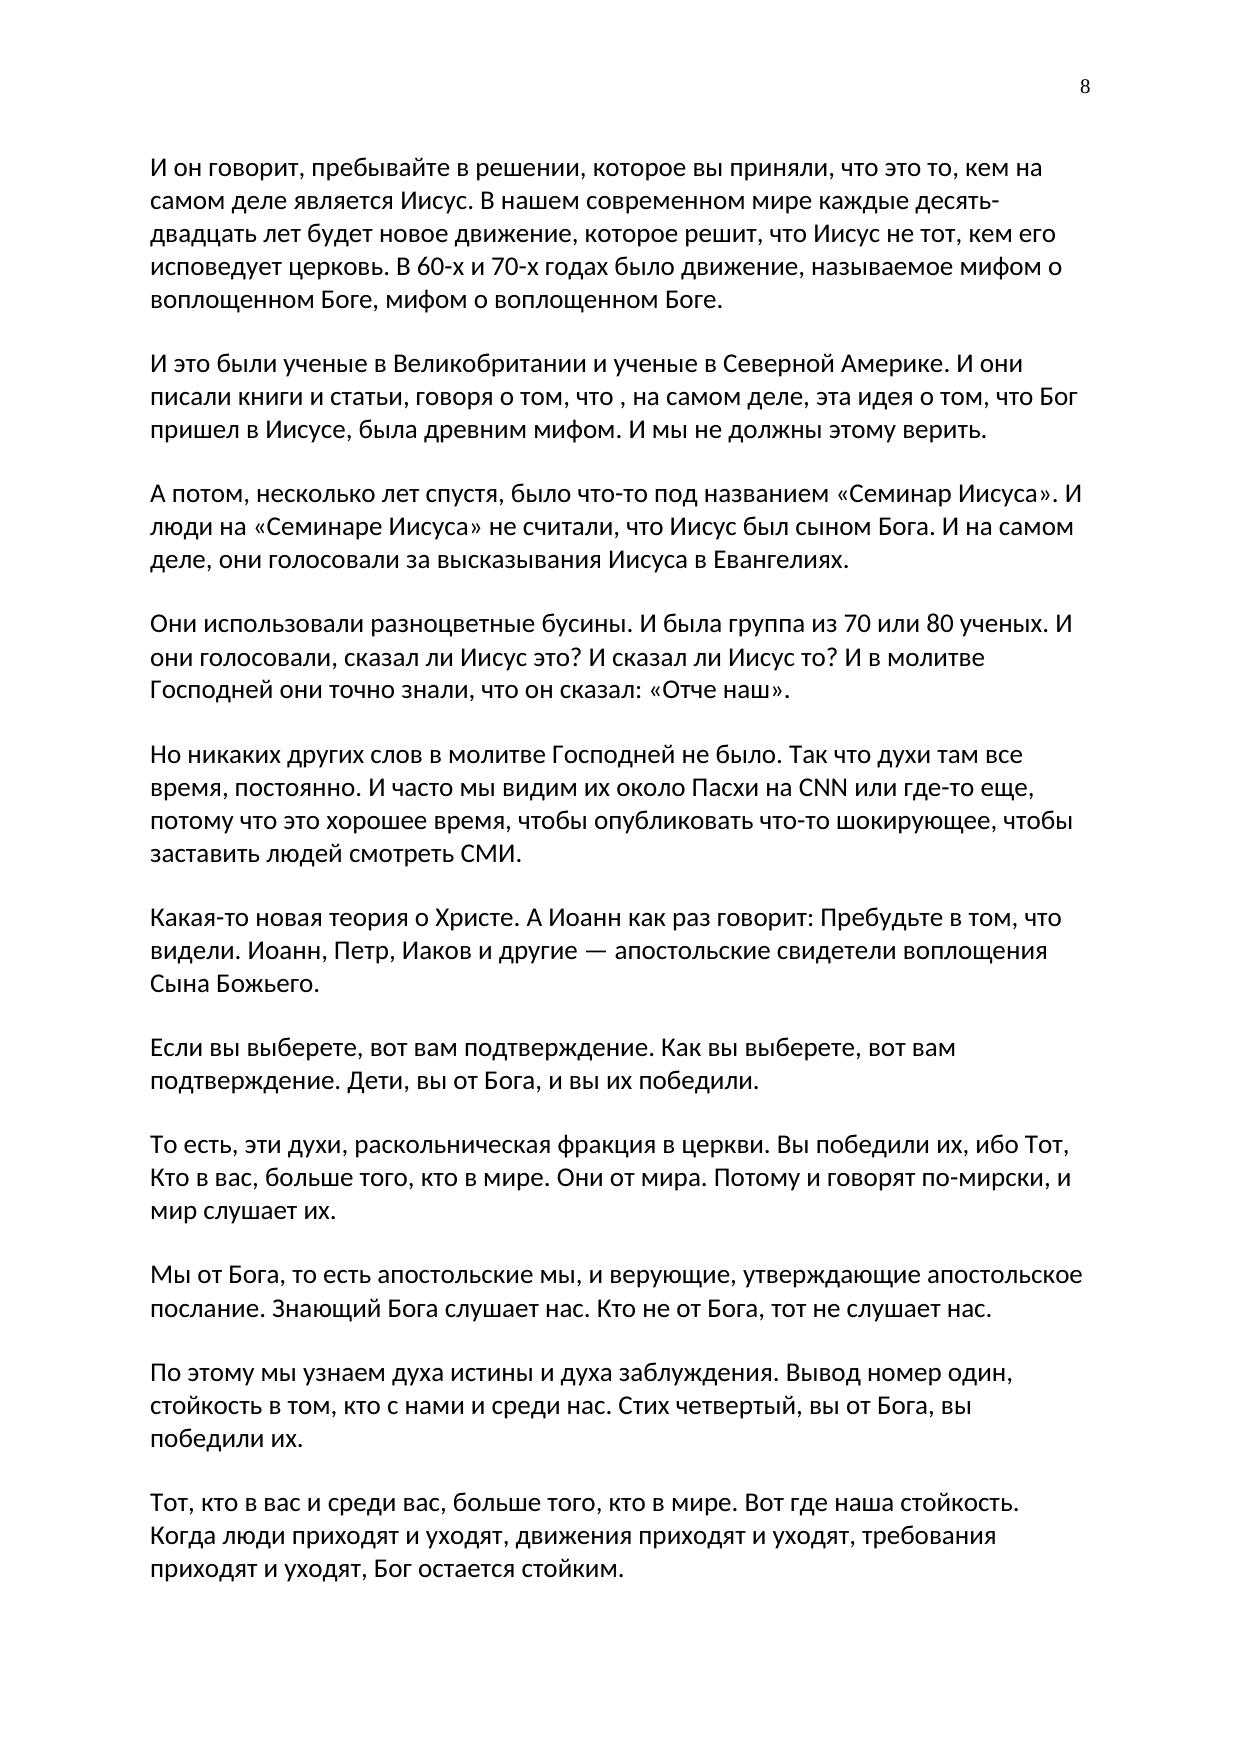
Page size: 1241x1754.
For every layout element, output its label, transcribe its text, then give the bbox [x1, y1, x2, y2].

text По этому мы узнаем духа истины и духа заблуждения. Вывод номер один, стойкость в том, кто с нами и среди нас. Стих четвертый, вы от Бога, вы победили их. [150, 1355, 1090, 1454]
text Они использовали разноцветные бусины. И была группа из 70 или 80 ученых. И они голосовали, сказал ли Иисус это? И сказал ли Иисус то? И в молитве Господней они точно знали, что он сказал: «Отче наш». [150, 607, 1090, 706]
text То есть, эти духи, раскольническая фракция в церкви. Вы победили их, ибо Тот, Кто в вас, больше того, кто в мире. Они от мира. Потому и говорят по-мирски, и мир слушает их. [150, 1127, 1090, 1227]
text А потом, несколько лет спустя, было что-то под названием «Семинар Иисуса». И люди на «Семинаре Иисуса» не считали, что Иисус был сыном Бога. И на самом деле, они голосовали за высказывания Иисуса в Евангелиях. [150, 476, 1090, 576]
text И он говорит, пребывайте в решении, которое вы приняли, что это то, кем на самом деле является Иисус. В нашем современном мире каждые десять-двадцать лет будет новое движение, которое решит, что Иисус не тот, кем его исповедует церковь. В 60-х и 70-х годах было движение, называемое мифом о воплощенном Боге, мифом о воплощенном Боге. [150, 150, 1090, 315]
text Но никаких других слов в молитве Господней не было. Так что духи там все время, постоянно. И часто мы видим их около Пасхи на CNN или где-то еще, потому что это хорошее время, чтобы опубликовать что-то шокирующее, чтобы заставить людей смотреть СМИ. [150, 737, 1090, 869]
text И это были ученые в Великобритании и ученые в Северной Америке. И они писали книги и статьи, говоря о том, что , на самом деле, эта идея о том, что Бог пришел в Иисусе, была древним мифом. И мы не должны этому верить. [150, 346, 1090, 445]
text Тот, кто в вас и среди вас, больше того, кто в мире. Вот где наша стойкость. Когда люди приходят и уходят, движения приходят и уходят, требования приходят и уходят, Бог остается стойким. [150, 1485, 1090, 1584]
text Какая-то новая теория о Христе. А Иоанн как раз говорит: Пребудьте в том, что видели. Иоанн, Петр, Иаков и другие — апостольские свидетели воплощения Сына Божьего. [150, 900, 1090, 999]
text Мы от Бога, то есть апостольские мы, и верующие, утверждающие апостольское послание. Знающий Бога слушает нас. Кто не от Бога, тот не слушает нас. [150, 1258, 1090, 1324]
text Если вы выберете, вот вам подтверждение. Как вы выберете, вот вам подтверждение. Дети, вы от Бога, и вы их победили. [150, 1030, 1090, 1096]
